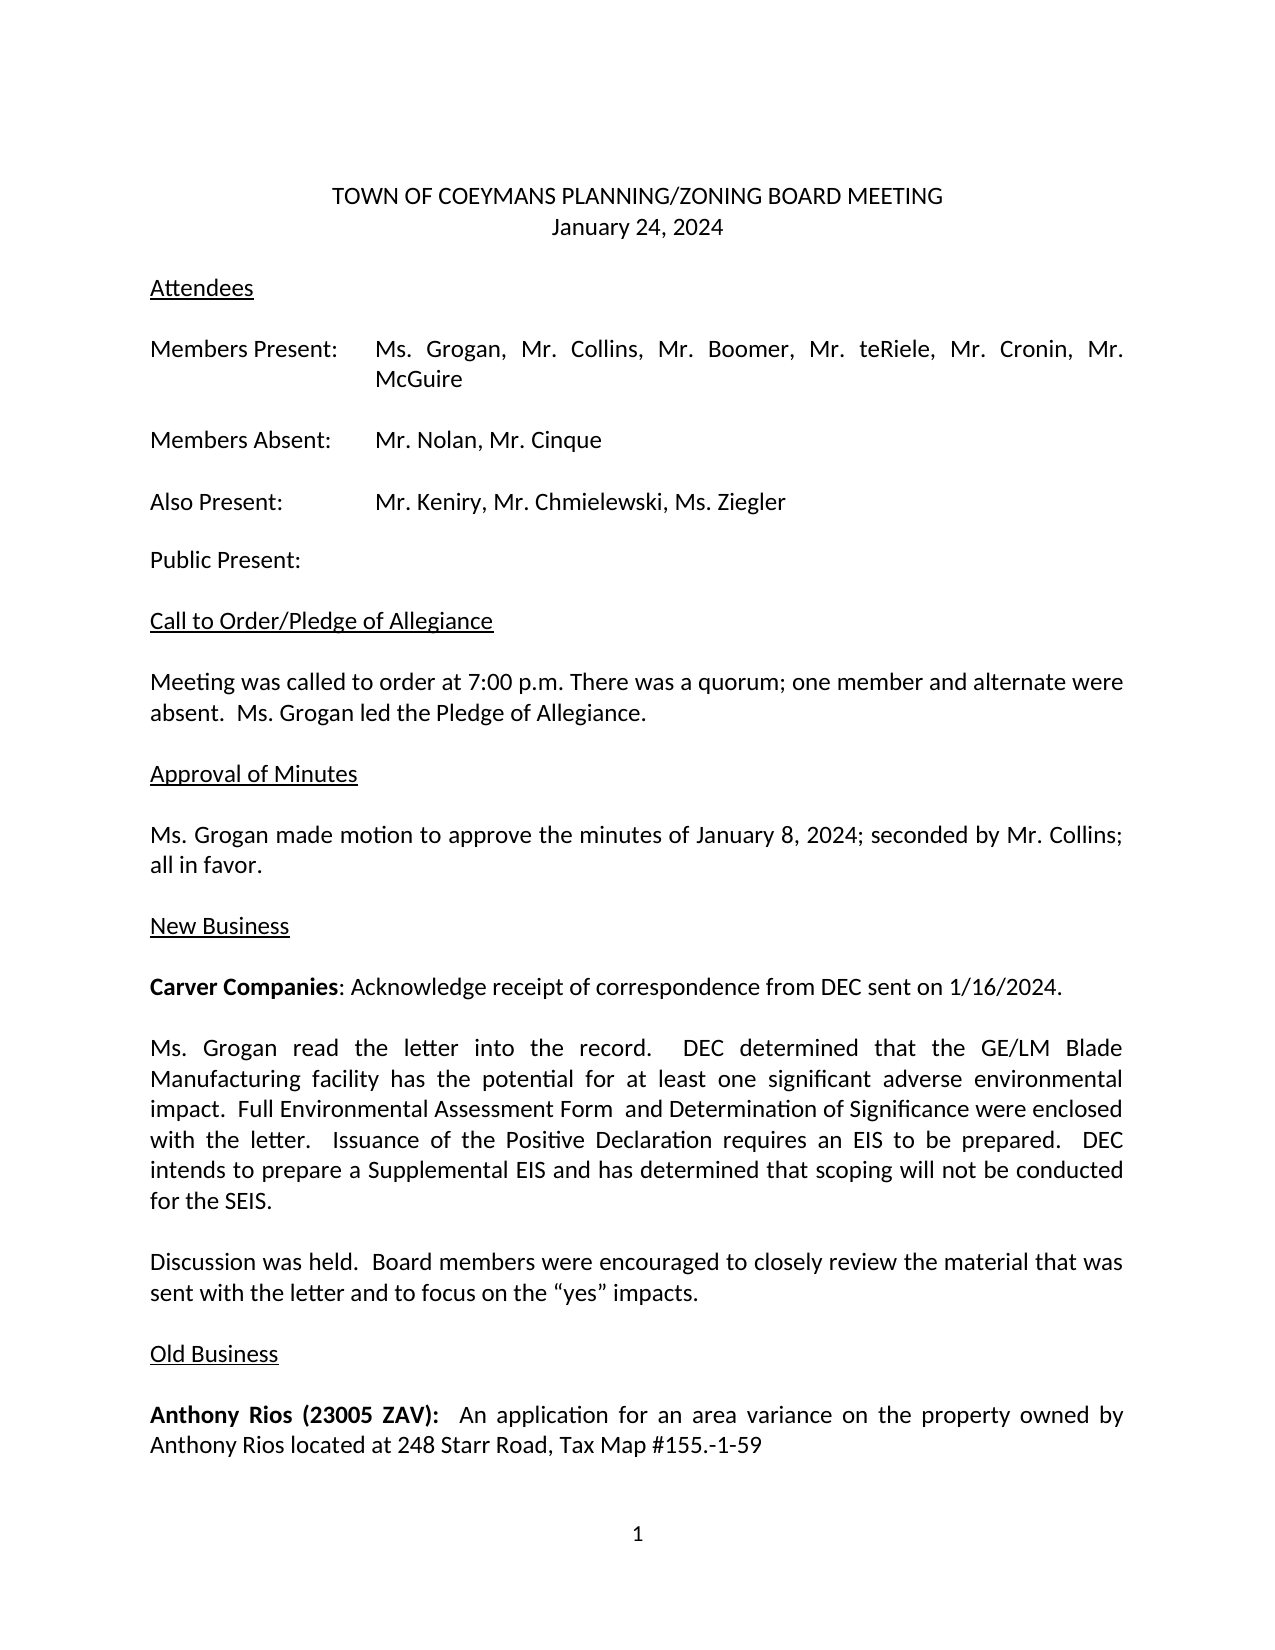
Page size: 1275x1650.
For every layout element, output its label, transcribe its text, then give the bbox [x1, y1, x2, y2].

text Public Present: [150, 544, 1125, 575]
text Call to Order/Pledge of Allegiance [150, 605, 1125, 636]
text New Business [150, 911, 1125, 941]
text Approval of Minutes [150, 758, 1125, 788]
text Ms. Grogan read the letter into the record. DEC determined that the GE/LM Blade Manufacturing facility has the potential for at least one significant adverse environmental impact. Full Environmental Assessment Form and Determination of Significance were enclosed with the letter. Issuance of the Positive Declaration requires an EIS to be prepared. DEC intends to prepare a Supplemental EIS and has determined that scoping will not be conducted for the SEIS. [150, 1033, 1125, 1216]
text TOWN OF COEYMANS PLANNING/ZONING BOARD MEETING [150, 181, 1125, 211]
text Carver Companies: Acknowledge receipt of correspondence from DEC sent on 1/16/2024. [150, 972, 1125, 1002]
text Old Business [150, 1338, 1125, 1368]
text Attendees [150, 272, 1125, 303]
text Meeting was called to order at 7:00 p.m. There was a quorum; one member and alternate were absent. Ms. Grogan led the Pledge of Allegiance. [150, 666, 1125, 727]
text Members Absent: Mr. Nolan, Mr. Cinque [150, 425, 1125, 455]
text Discussion was held. Board members were encouraged to closely review the material that was sent with the letter and to focus on the “yes” impacts. [150, 1246, 1125, 1307]
text Members Present: Ms. Grogan, Mr. Collins, Mr. Boomer, Mr. teRiele, Mr. Cronin, Mr. McGuire [150, 333, 1125, 394]
text Anthony Rios (23005 ZAV): An application for an area variance on the property owned by Anthony Rios located at 248 Starr Road, Tax Map #155.-1-59 [150, 1399, 1125, 1460]
text January 24, 2024 [150, 211, 1125, 242]
text Ms. Grogan made motion to approve the minutes of January 8, 2024; seconded by Mr. Collins; all in favor. [150, 819, 1125, 880]
text Also Present: Mr. Keniry, Mr. Chmielewski, Ms. Ziegler [150, 486, 1125, 516]
